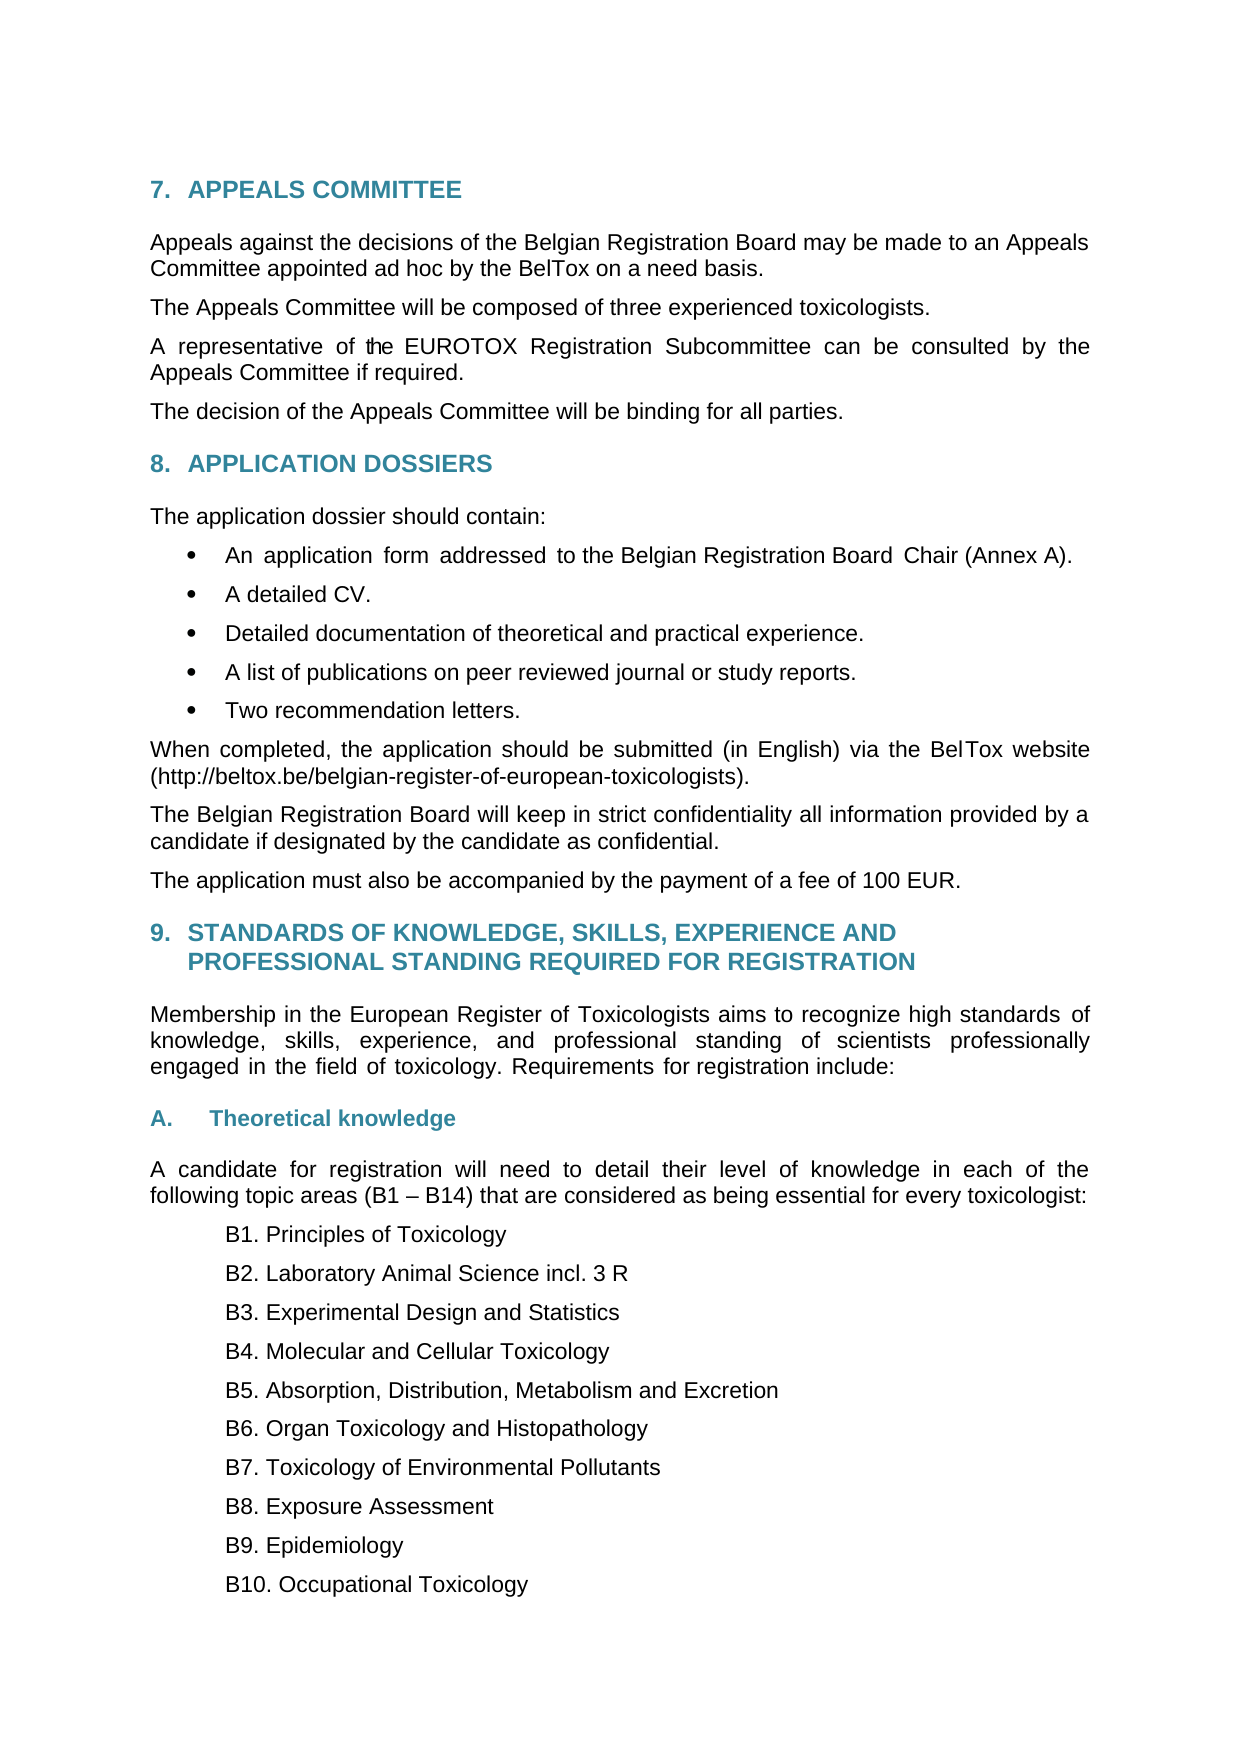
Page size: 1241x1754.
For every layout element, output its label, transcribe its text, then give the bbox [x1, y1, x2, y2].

text A representative of the EUROTOX Registration Subcommittee can be consulted by the Appeals Committee if required. [150, 333, 1090, 386]
text Appeals against the decisions of the Belgian Registration Board may be made to an Appeals Committee appointed ad hoc by the BelTox on a need basis. [150, 229, 1090, 281]
text B4. Molecular and Cellular Toxicology [225, 1338, 1090, 1364]
subtitle Theoretical knowledge [150, 1104, 1090, 1131]
text B1. Principles of Toxicology [225, 1221, 1090, 1247]
text A candidate for registration will need to detail their level of knowledge in each of the following topic areas (B1 – B14) that are considered as being essential for every toxicologist: [150, 1156, 1090, 1209]
list A list of publications on peer reviewed journal or study reports. [187, 658, 1090, 685]
text B10. Occupational Toxicology [225, 1571, 1090, 1597]
text B3. Experimental Design and Statistics [225, 1299, 1090, 1325]
text B2. Laboratory Animal Science incl. 3 R [225, 1260, 1090, 1286]
list An application form addressed to the Belgian Registration Board Chair (Annex A). [187, 542, 1090, 568]
text The application dossier should contain: [150, 503, 1090, 529]
text The Belgian Registration Board will keep in strict confidentiality all information provided by a candidate if designated by the candidate as confidential. [150, 801, 1090, 854]
text B8. Exposure Assessment [225, 1493, 1090, 1519]
text B9. Epidemiology [225, 1532, 1090, 1558]
list Two recommendation letters. [187, 697, 1090, 724]
text The decision of the Appeals Committee will be binding for all parties. [150, 398, 1090, 424]
text B6. Organ Toxicology and Histopathology [225, 1415, 1090, 1442]
text Membership in the European Register of Toxicologists aims to recognize high standards of knowledge, skills, experience, and professional standing of scientists professionally engaged in the field of toxicology. Requirements for registration include: [150, 1001, 1090, 1079]
subtitle Standards of knowledge, skills, experience and professional standing required for registration [150, 918, 1090, 976]
text B5. Absorption, Distribution, Metabolism and Excretion [225, 1377, 1090, 1403]
text The Appeals Committee will be composed of three experienced toxicologists. [150, 294, 1090, 320]
text When completed, the application should be submitted (in English) via the BelTox website (http://beltox.be/belgian-register-of-european-toxicologists). [150, 736, 1090, 789]
list A detailed CV. [187, 581, 1090, 607]
list Detailed documentation of theoretical and practical experience. [187, 620, 1090, 646]
text B7. Toxicology of Environmental Pollutants [225, 1454, 1090, 1481]
subtitle Appeals committee [150, 175, 1090, 204]
subtitle Application dossiers [150, 449, 1090, 478]
text The application must also be accompanied by the payment of a fee of 100 EUR. [150, 867, 1090, 893]
